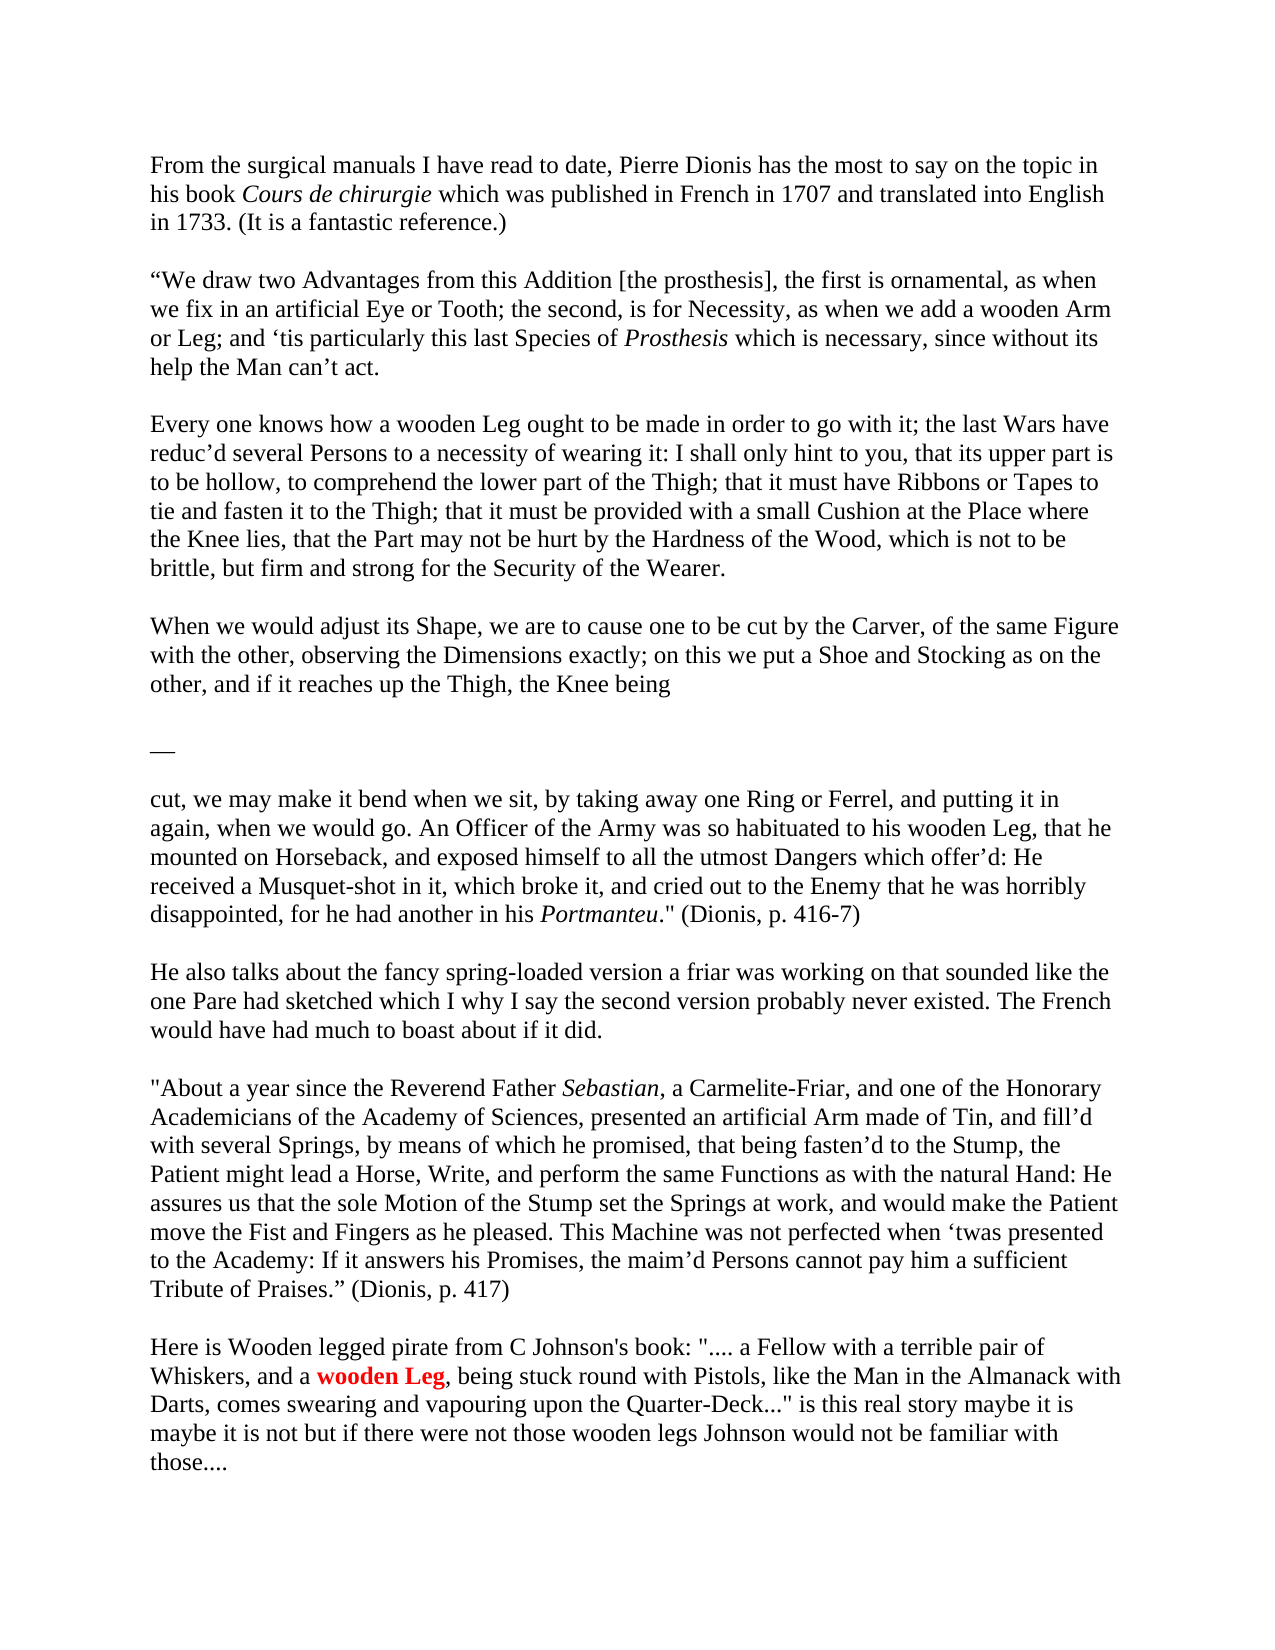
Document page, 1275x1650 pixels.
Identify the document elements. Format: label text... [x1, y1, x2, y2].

text "About a year since the Reverend Father Sebastian, a Carmelite-Friar, and one of the Honorary Academicians of the Academy of Sciences, presented an artificial Arm made of Tin, and fill’d with several Springs, by means of which he promised, that being fasten’d to the Stump, the Patient might lead a Horse, Write, and perform the same Functions as with the natural Hand: He assures us that the sole Motion of the Stump set the Springs at work, and would make the Patient move the Fist and Fingers as he pleased. This Machine was not perfected when ‘twas presented to the Academy: If it answers his Promises, the maim’d Persons cannot pay him a sufficient Tribute of Praises.” (Dionis, p. 417) [150, 1073, 1125, 1303]
text Every one knows how a wooden Leg ought to be made in order to go with it; the last Wars have reduc’d several Persons to a necessity of wearing it: I shall only hint to you, that its upper part is to be hollow, to comprehend the lower part of the Thigh; that it must have Ribbons or Tapes to tie and fasten it to the Thigh; that it must be provided with a small Cushion at the Place where the Knee lies, that the Part may not be hurt by the Hardness of the Wood, which is not to be brittle, but firm and strong for the Security of the Wearer. [150, 409, 1125, 582]
text cut, we may make it bend when we sit, by taking away one Ring or Ferrel, and putting it in again, when we would go. An Officer of the Army was so habituated to his wooden Leg, that he mounted on Horseback, and exposed himself to all the utmost Dangers which offer’d: He received a Musquet-shot in it, which broke it, and cried out to the Enemy that he was horribly disappointed, for he had another in his Portmanteu." (Dionis, p. 416-7) [150, 784, 1125, 928]
text “We draw two Advantages from this Addition [the prosthesis], the first is ornamental, as when we fix in an artificial Eye or Tooth; the second, is for Necessity, as when we add a wooden Arm or Leg; and ‘tis particularly this last Species of Prosthesis which is necessary, since without its help the Man can’t act. [150, 265, 1125, 380]
text He also talks about the fancy spring-loaded version a friar was working on that sounded like the one Pare had sketched which I why I say the second version probably never existed. The French would have had much to boast about if it did. [150, 957, 1125, 1044]
text From the surgical manuals I have read to date, Pierre Dionis has the most to say on the topic in his book Cours de chirurgie which was published in French in 1707 and translated into English in 1733. (It is a fantastic reference.) [150, 150, 1125, 236]
text When we would adjust its Shape, we are to cause one to be cut by the Carver, of the same Figure with the other, observing the Dimensions exactly; on this we put a Shoe and Stocking as on the other, and if it reaches up the Thigh, the Knee being [150, 611, 1125, 697]
text Here is Wooden legged pirate from C Johnson's book: ".... a Fellow with a terrible pair of Whiskers, and a wooden Leg, being stuck round with Pistols, like the Man in the Almanack with Darts, comes swearing and vapouring upon the Quarter-Deck..." is this real story maybe it is maybe it is not but if there were not those wooden legs Johnson would not be familiar with those.... [150, 1332, 1125, 1476]
text __ [150, 727, 1125, 755]
